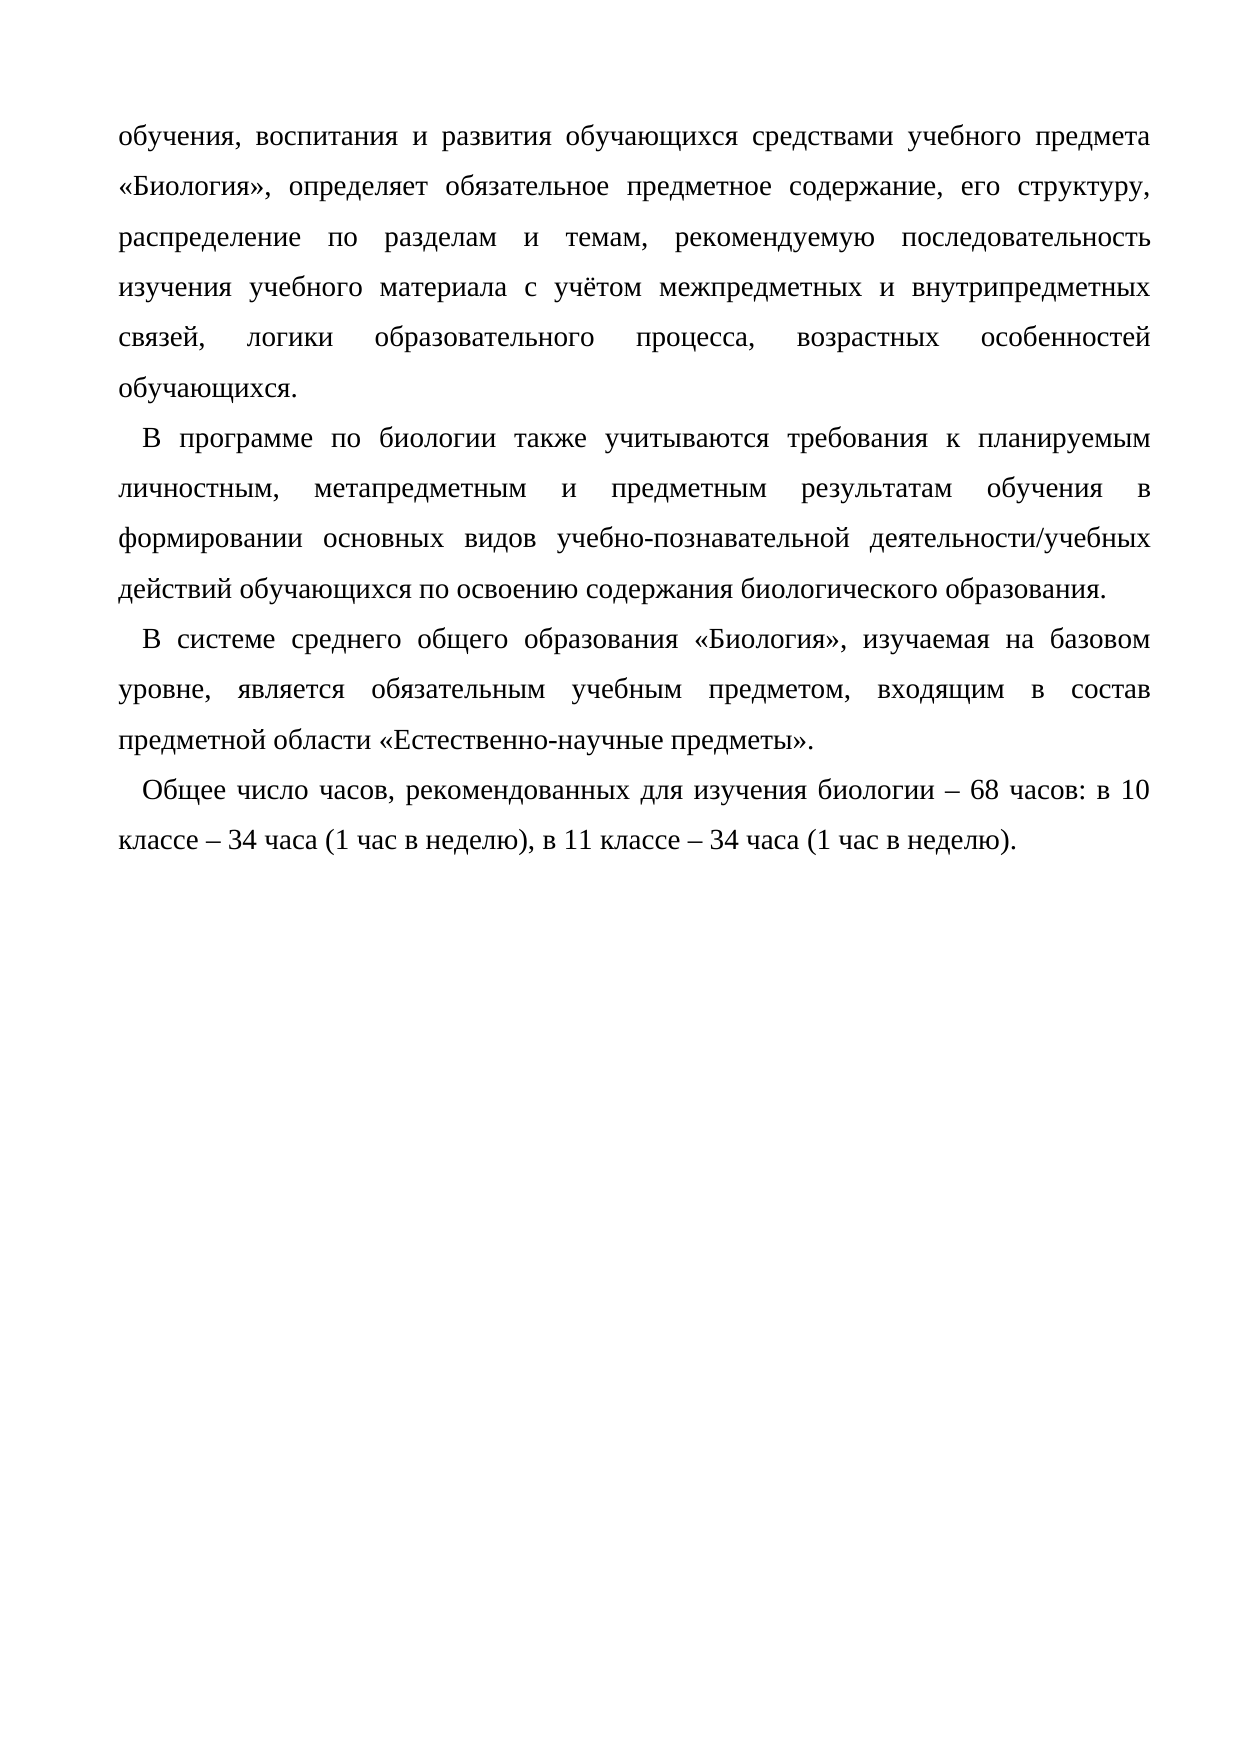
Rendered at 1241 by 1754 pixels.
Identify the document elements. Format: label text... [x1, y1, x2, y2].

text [118, 118, 1152, 403]
text В системе среднего общего образования «Биология», изучаемая на базовом уровне, является обязательным учебным предметом, входящим в состав предметной области «Естественно-научные предметы». [118, 621, 1152, 755]
text Общее число часов, рекомендованных для изучения биологии – 68 часов: в 10 классе – 34 часа (1 час в неделю), в 11 классе – 34 часа (1 час в неделю). [118, 772, 1152, 856]
text В программе по биологии также учитываются требования к планируемым личностным, метапредметным и предметным результатам обучения в формировании основных видов учебно-познавательной деятельности/учебных действий обучающихся по освоению содержания биологического образования. [118, 420, 1152, 604]
